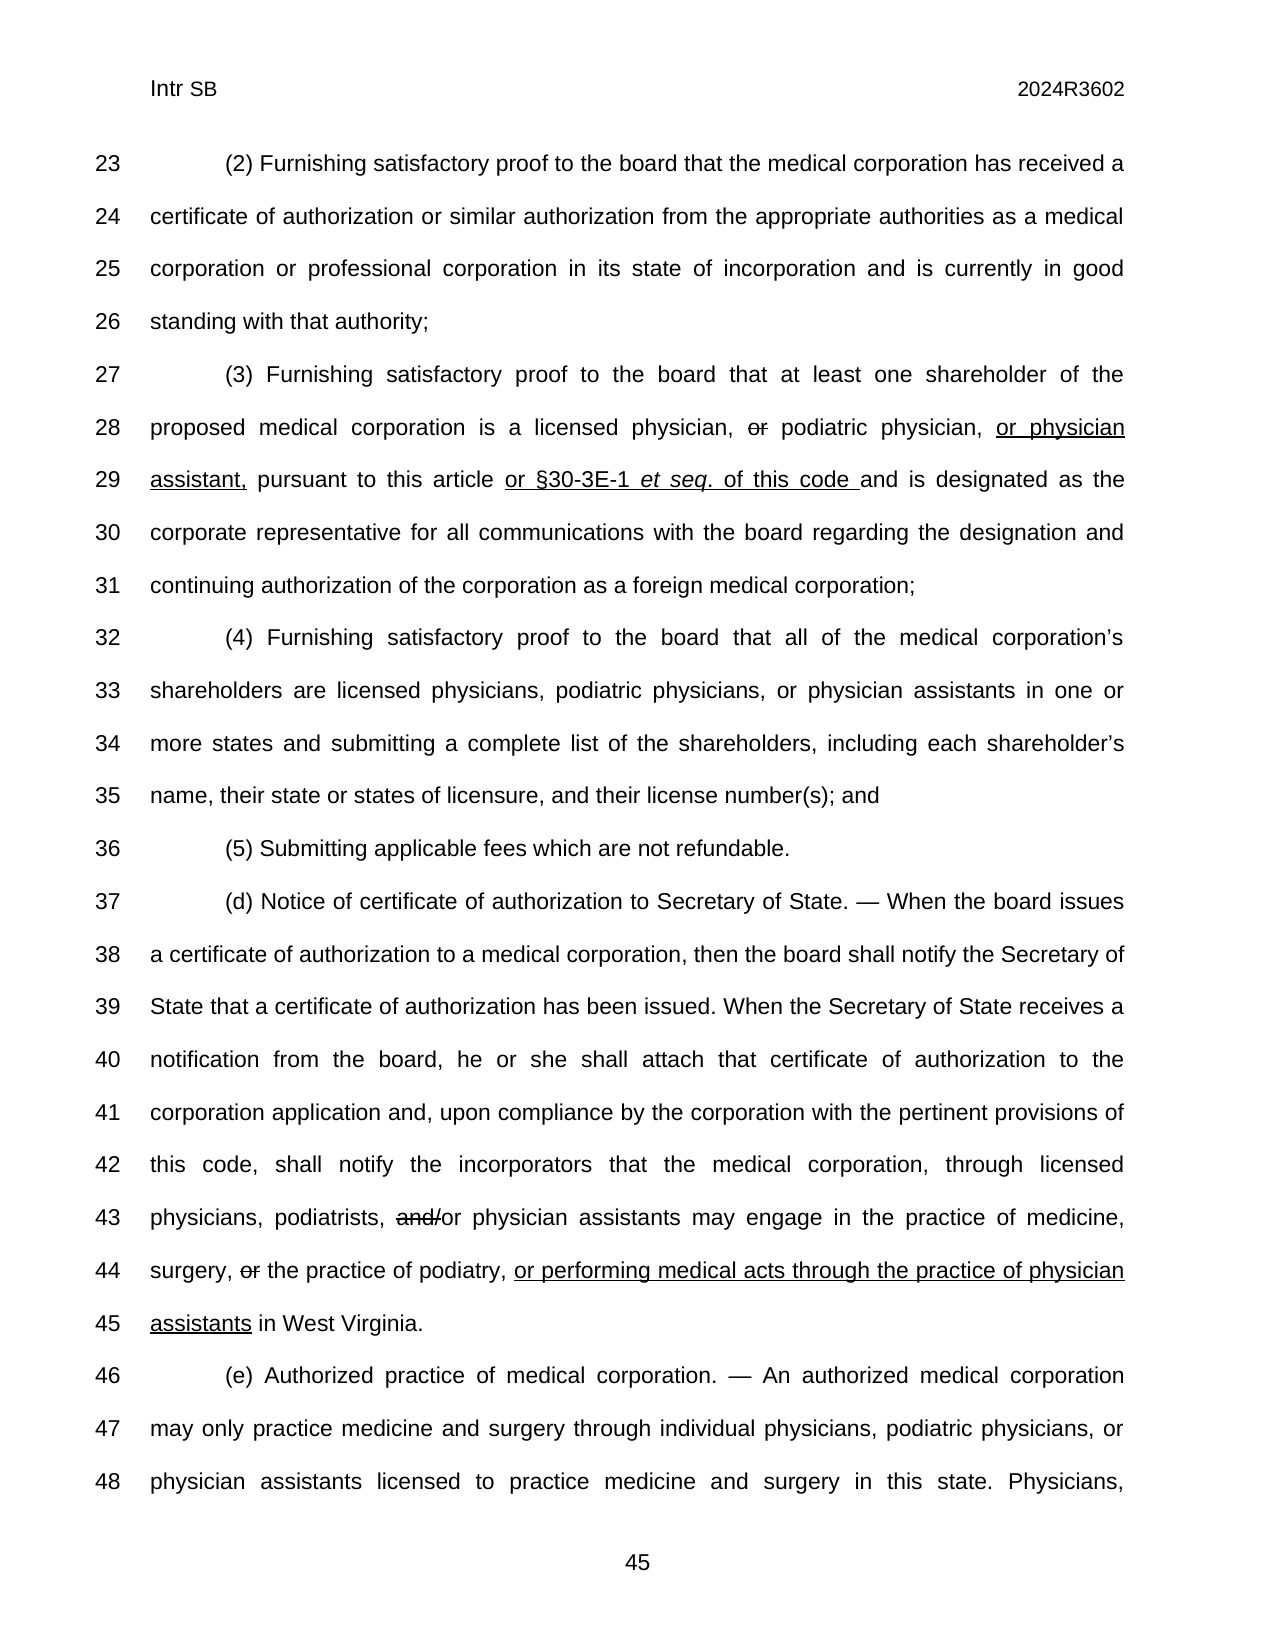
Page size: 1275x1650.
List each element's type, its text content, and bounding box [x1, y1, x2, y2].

text (3) Furnishing satisfactory proof to the board that at least one shareholder of the proposed medical corporation is a licensed physician, or podiatric physician, or physician assistant, pursuant to this article or §30-3E-1 et seq. of this code and is designated as the corporate representative for all communications with the board regarding the designation and continuing authorization of the corporation as a foreign medical corporation; [150, 361, 1125, 598]
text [150, 1362, 1125, 1494]
text (2) Furnishing satisfactory proof to the board that the medical corporation has received a certificate of authorization or similar authorization from the appropriate authorities as a medical corporation or professional corporation in its state of incorporation and is currently in good standing with that authority; [150, 150, 1125, 334]
text (5) Submitting applicable fees which are not refundable. [150, 835, 1125, 862]
text (4) Furnishing satisfactory proof to the board that all of the medical corporation’s shareholders are licensed physicians, podiatric physicians, or physician assistants in one or more states and submitting a complete list of the shareholders, including each shareholder’s name, their state or states of licensure, and their license number(s); and [150, 624, 1125, 809]
text (d) Notice of certificate of authorization to Secretary of State. — When the board issues a certificate of authorization to a medical corporation, then the board shall notify the Secretary of State that a certificate of authorization has been issued. When the Secretary of State receives a notification from the board, he or she shall attach that certificate of authorization to the corporation application and, upon compliance by the corporation with the pertinent provisions of this code, shall notify the incorporators that the medical corporation, through licensed physicians, podiatrists, and/or physician assistants may engage in the practice of medicine, surgery, or the practice of podiatry, or performing medical acts through the practice of physician assistants in West Virginia. [150, 888, 1125, 1336]
